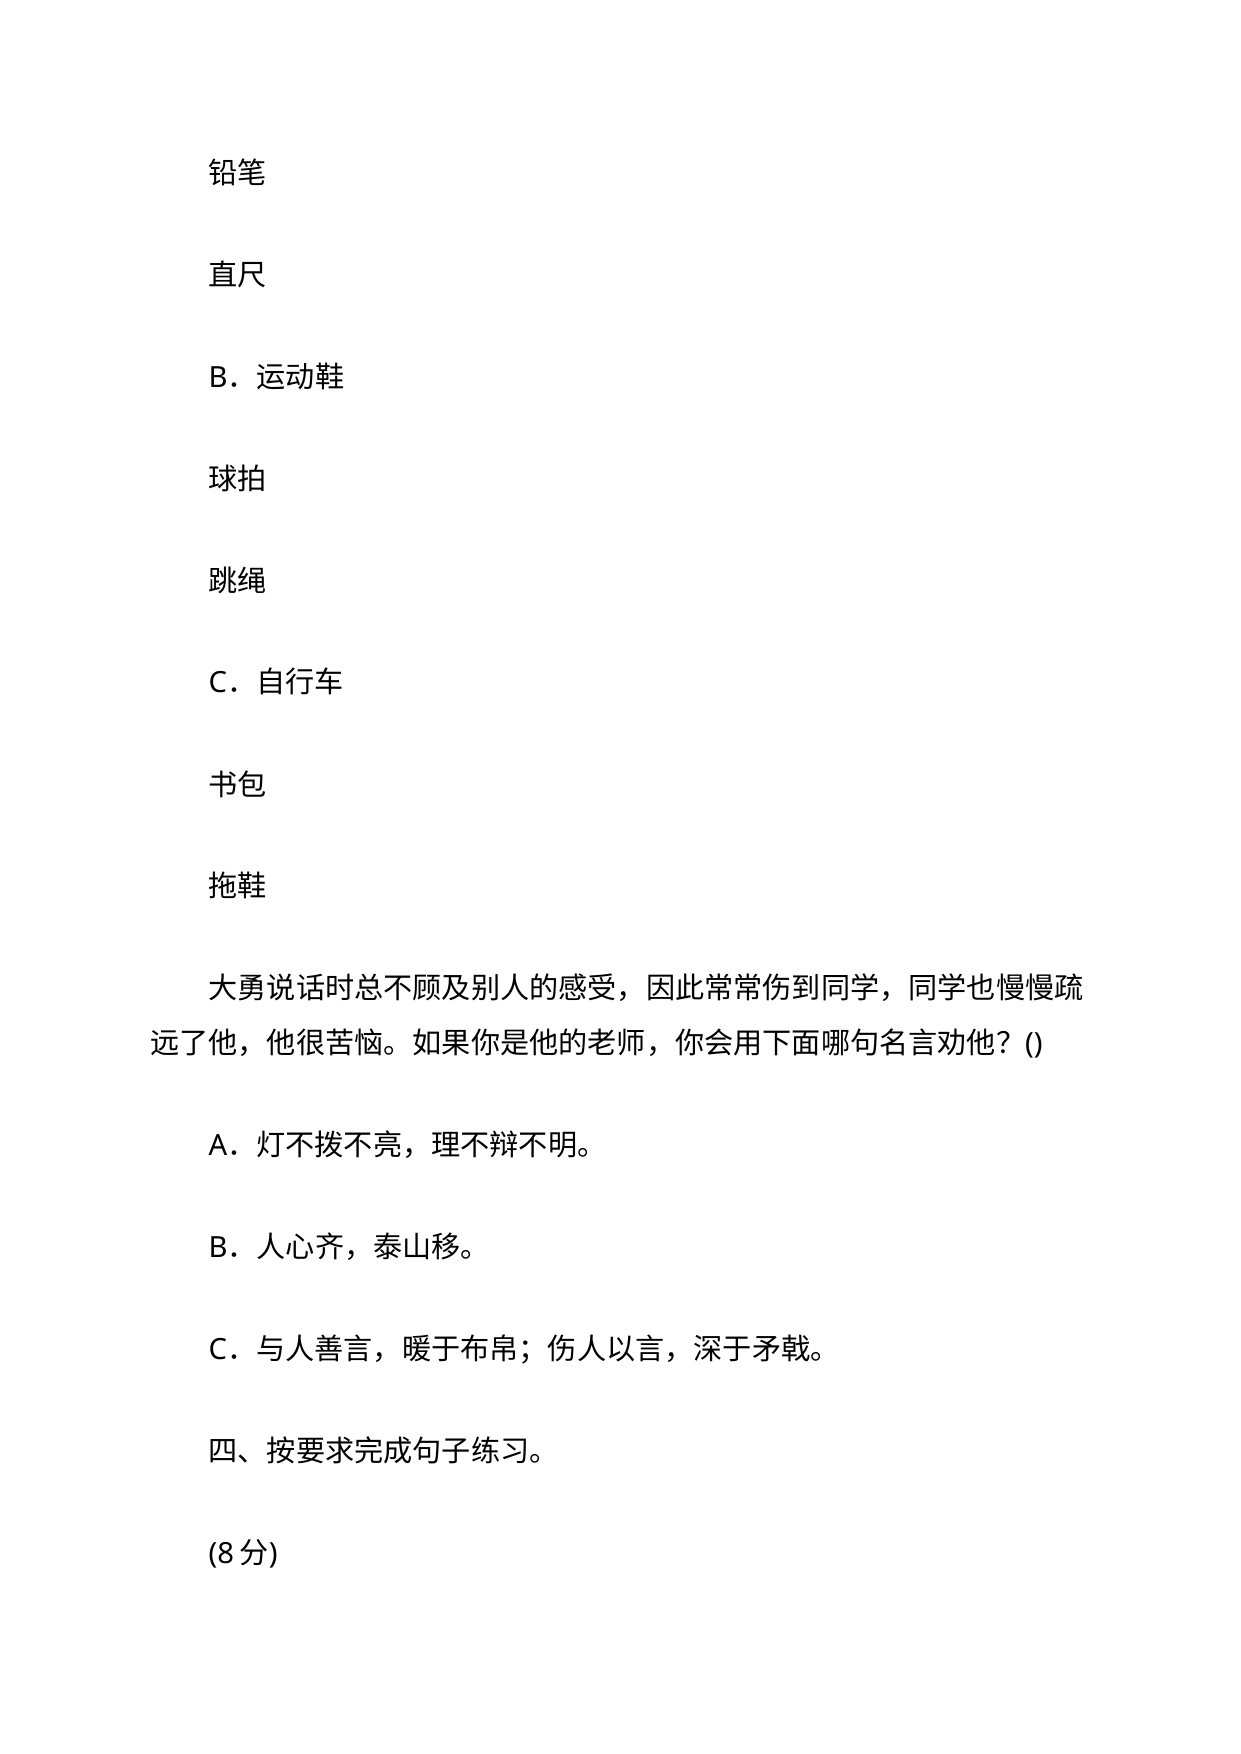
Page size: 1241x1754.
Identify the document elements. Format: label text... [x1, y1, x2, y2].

text 拖鞋 [150, 863, 1090, 905]
text 书包 [150, 761, 1090, 803]
text 四、按要求完成句子练习。 [150, 1427, 1090, 1470]
text 大勇说话时总不顾及别人的感受，因此常常伤到同学，同学也慢慢疏远了他，他很苦恼。如果你是他的老师，你会用下面哪句名言劝他？() [150, 964, 1090, 1062]
text A．灯不拨不亮，理不辩不明。 [150, 1121, 1090, 1164]
text 球拍 [150, 456, 1090, 498]
text 跳绳 [150, 557, 1090, 599]
text 铅笔 [150, 150, 1090, 192]
text C．与人善言，暖于布帛；伤人以言，深于矛戟。 [150, 1325, 1090, 1368]
text (8分) [150, 1529, 1090, 1572]
text C．自行车 [150, 659, 1090, 701]
text 直尺 [150, 252, 1090, 294]
text B．人心齐，泰山移。 [150, 1223, 1090, 1266]
text B．运动鞋 [150, 353, 1090, 396]
